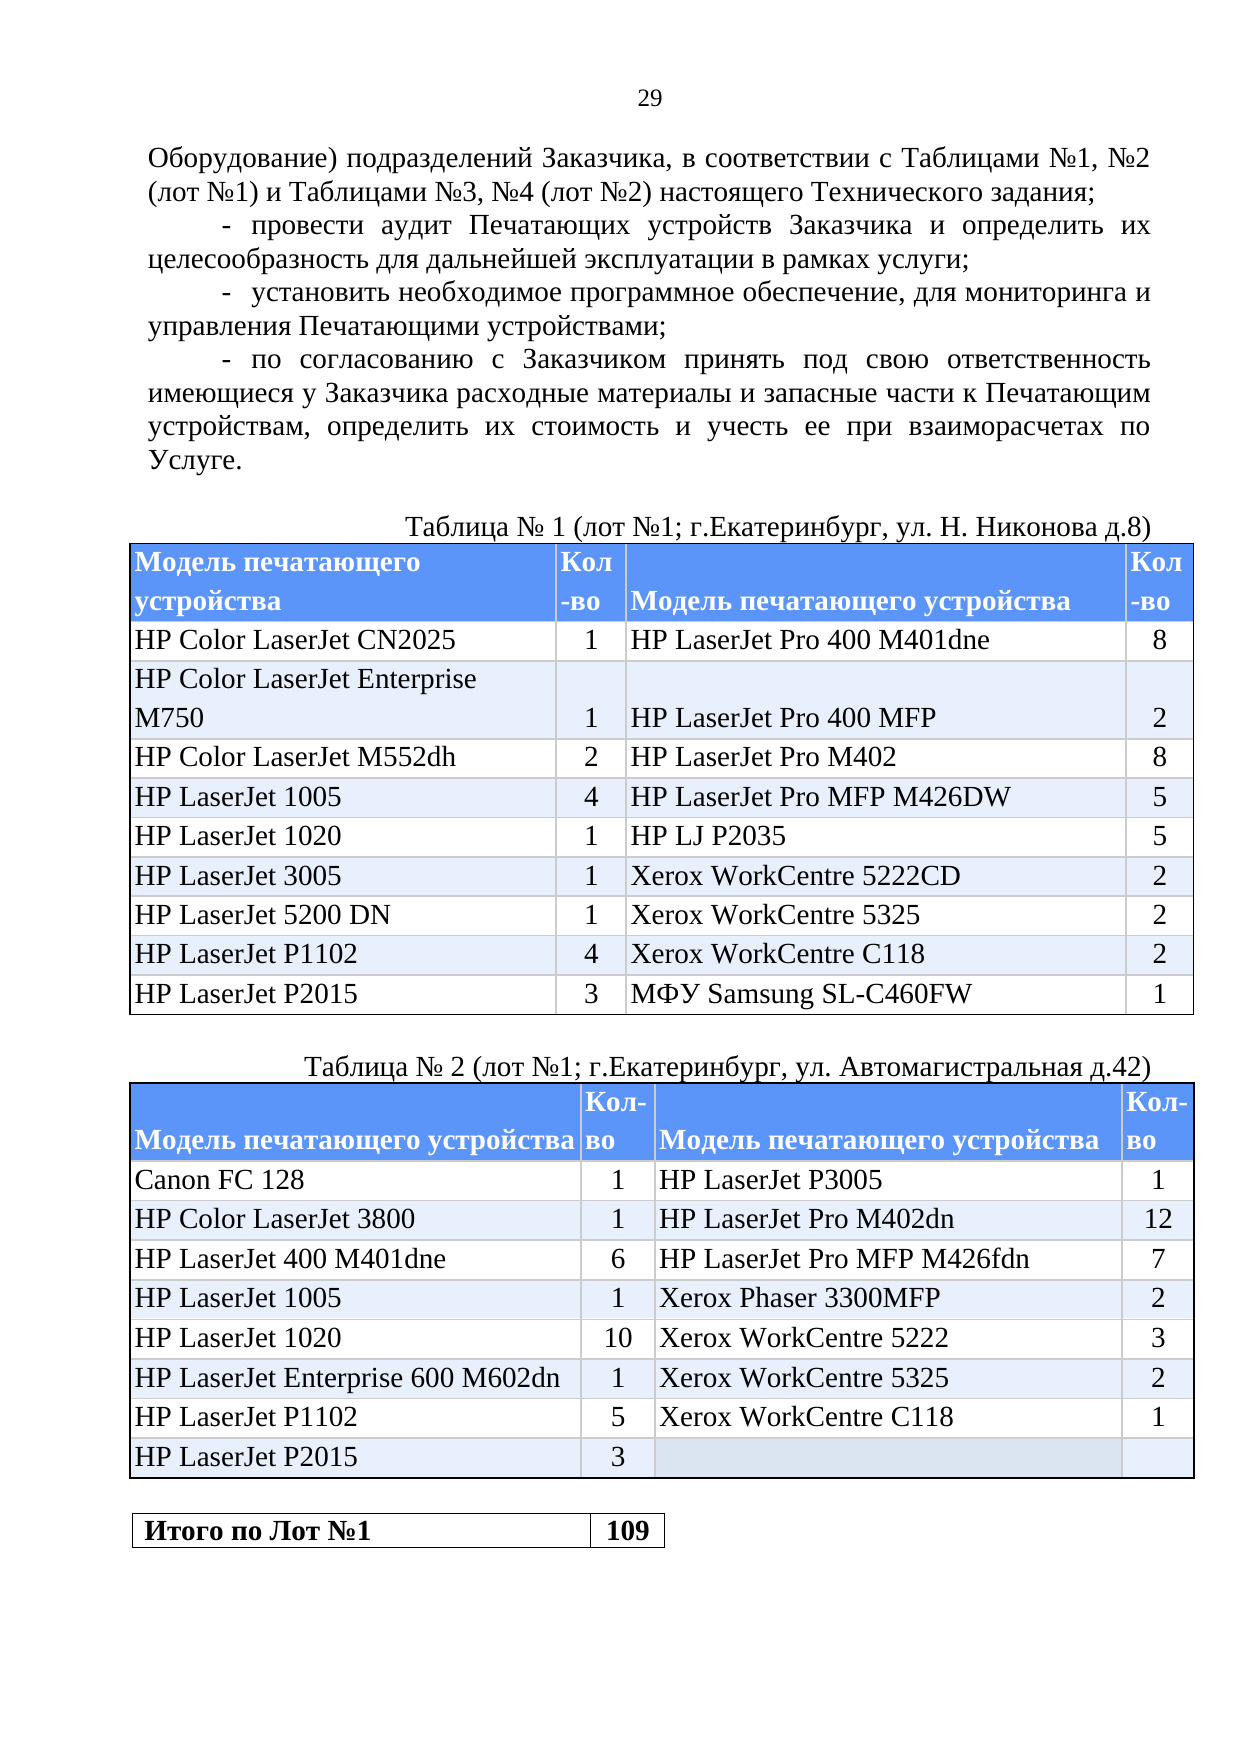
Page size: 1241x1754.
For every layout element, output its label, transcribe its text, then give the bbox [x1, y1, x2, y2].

table_cell HP LaserJet P2015 [131, 1439, 580, 1477]
table_cell 1 [557, 897, 625, 935]
table_cell 1 [557, 858, 625, 895]
table_header Кол-во [557, 544, 625, 621]
table_cell 4 [557, 936, 625, 974]
table_cell Xerox WorkCentre 5325 [627, 897, 1125, 935]
table_cell HP LaserJet 3005 [131, 858, 555, 895]
table_cell HP LaserJet 5200 DN [131, 897, 555, 935]
table_cell HP LaserJet P2015 [131, 976, 555, 1013]
table_cell HP LaserJet Enterprise 600 M602dn [131, 1360, 580, 1398]
table_cell 7 [1123, 1241, 1193, 1279]
table_cell МФУ Samsung SL-C460FW [627, 976, 1125, 1013]
table_header Кол-во [1123, 1084, 1193, 1160]
list установить необходимое программное обеспечение, для мониторинга и управления Печатающими устройствами; [148, 274, 1152, 341]
table_cell 1 [557, 622, 625, 660]
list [148, 140, 1152, 207]
table_cell 12 [1123, 1201, 1193, 1239]
table_cell Xerox WorkCentre C118 [656, 1399, 1121, 1437]
table_cell HP LaserJet P3005 [656, 1162, 1121, 1200]
text Таблица № 2 (лот №1; г.Екатеринбург, ул. Автомагистральная д.42) [147, 1049, 1152, 1082]
table_header Модель печатающего устройства [656, 1084, 1121, 1160]
table_cell HP Color LaserJet M552dh [131, 740, 555, 777]
table_cell HP LaserJet Pro MFP M426fdn [656, 1241, 1121, 1279]
list по согласованию с Заказчиком принять под свою ответственность имеющиеся у Заказчика расходные материалы и запасные части к Печатающим устройствам, определить их стоимость и учесть ее при взаиморасчетах по Услуге. [148, 341, 1152, 476]
table_cell 1 [582, 1360, 654, 1398]
table_cell HP LaserJet Pro 400 M401dne [627, 622, 1125, 660]
table_cell HP LaserJet P1102 [131, 1399, 580, 1437]
table_header Кол-во [582, 1084, 654, 1160]
table_cell HP LaserJet Pro 400 MFP [627, 662, 1125, 738]
table_cell HP LJ P2035 [627, 818, 1125, 856]
table_header 109 [591, 1514, 664, 1547]
table_cell 1 [557, 662, 625, 738]
table_header Модель печатающего устройства [627, 544, 1125, 621]
table_cell 1 [582, 1162, 654, 1200]
table_cell HP LaserJet Pro M402 [627, 740, 1125, 777]
table_cell 2 [1127, 936, 1193, 974]
table_cell 1 [1127, 976, 1193, 1013]
table_cell 2 [557, 740, 625, 777]
table_cell Xerox WorkCentre C118 [627, 936, 1125, 974]
table_cell [1123, 1439, 1193, 1477]
table_cell 1 [557, 818, 625, 856]
table_cell 5 [1127, 818, 1193, 856]
table_cell 2 [1123, 1360, 1193, 1398]
table_cell Xerox WorkCentre 5325 [656, 1360, 1121, 1398]
table_cell 4 [557, 779, 625, 817]
table_cell HP LaserJet Pro MFP M426DW [627, 779, 1125, 817]
table_cell 3 [557, 976, 625, 1013]
text Таблица № 1 (лот №1; г.Екатеринбург, ул. Н. Никонова д.8) [147, 509, 1152, 543]
table_cell 1 [1123, 1162, 1193, 1200]
table_cell HP LaserJet Pro M402dn [656, 1201, 1121, 1239]
table_cell Xerox WorkCentre 5222CD [627, 858, 1125, 895]
table_cell HP LaserJet 400 M401dne [131, 1241, 580, 1279]
table_header Итого по Лот №1 [133, 1514, 590, 1547]
table_cell HP LaserJet 1005 [131, 1281, 580, 1318]
table_cell 6 [582, 1241, 654, 1279]
table_header Модель печатающего устройства [131, 1084, 580, 1160]
list провести аудит Печатающих устройств Заказчика и определить их целесообразность для дальнейшей эксплуатации в рамках услуги; [148, 207, 1152, 274]
table_cell Canon FC 128 [131, 1162, 580, 1200]
table_cell 3 [1123, 1320, 1193, 1358]
table_cell 1 [582, 1201, 654, 1239]
table_cell Xerox Phaser 3300MFP [656, 1281, 1121, 1318]
table_cell 8 [1127, 622, 1193, 660]
table_cell 2 [1127, 897, 1193, 935]
table_cell HP LaserJet 1020 [131, 818, 555, 856]
table_cell 2 [1127, 858, 1193, 895]
table_cell 1 [1123, 1399, 1193, 1437]
table_header Кол-во [1127, 544, 1193, 621]
table_cell 5 [1127, 779, 1193, 817]
table_cell [656, 1439, 1121, 1477]
table_cell HP LaserJet P1102 [131, 936, 555, 974]
table_cell 2 [1127, 662, 1193, 738]
table_cell 10 [582, 1320, 654, 1358]
table_cell HP Color LaserJet 3800 [131, 1201, 580, 1239]
table_cell Xerox WorkCentre 5222 [656, 1320, 1121, 1358]
table_cell 8 [1127, 740, 1193, 777]
table_cell HP LaserJet 1005 [131, 779, 555, 817]
table_cell HP Color LaserJet CN2025 [131, 622, 555, 660]
table_cell HP LaserJet 1020 [131, 1320, 580, 1358]
table_cell 3 [582, 1439, 654, 1477]
table_cell 2 [1123, 1281, 1193, 1318]
table_header Модель печатающего устройства [131, 544, 555, 621]
table_cell 5 [582, 1399, 654, 1437]
table_cell HP Color LaserJet Enterprise M750 [131, 662, 555, 738]
table_cell 1 [582, 1281, 654, 1318]
